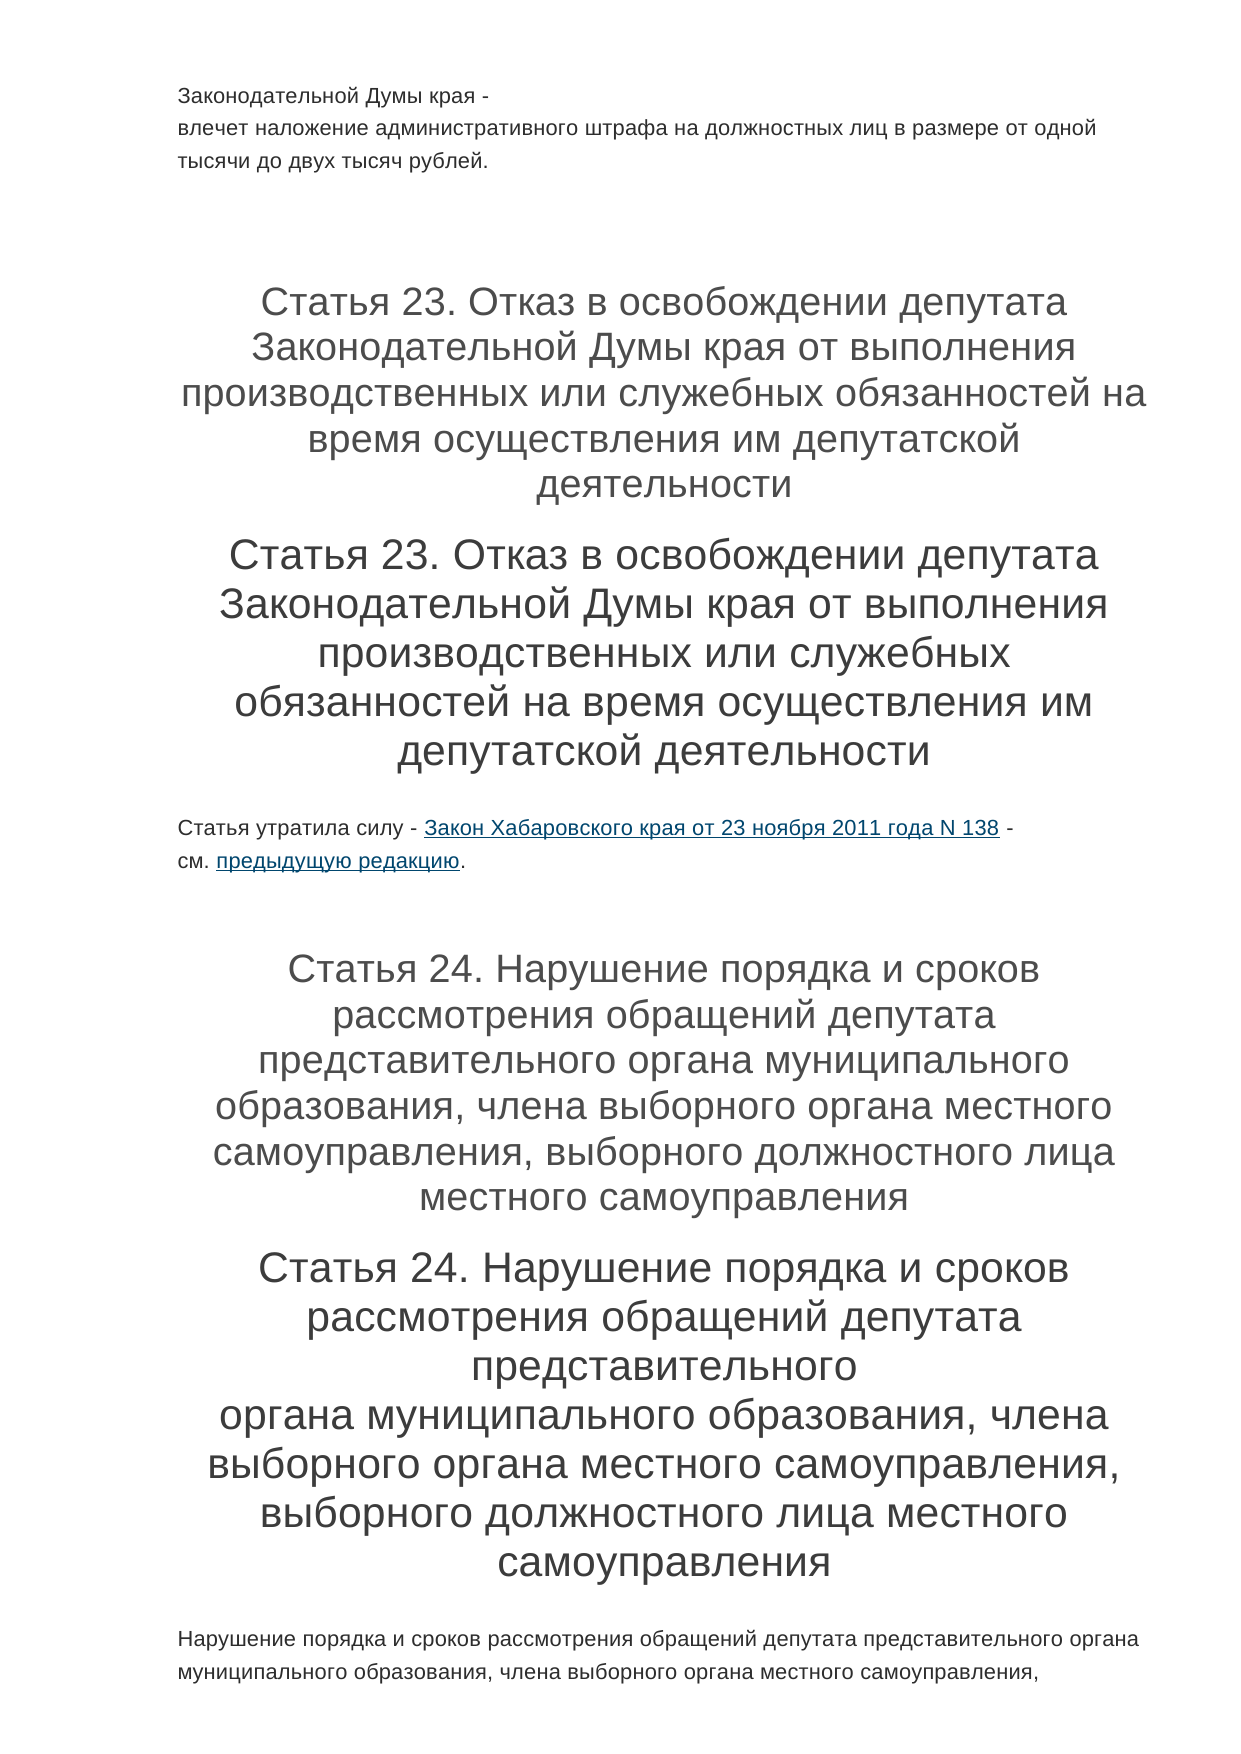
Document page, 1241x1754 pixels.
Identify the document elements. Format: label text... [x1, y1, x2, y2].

text Статья 24. Нарушение порядка и сроков рассмотрения обращений депутата представительного органа муниципального образования, члена выборного органа местного самоуправления, выборного должностного лица местного самоуправления [177, 1242, 1152, 1586]
subtitle Статья 24. Нарушение порядка и сроков рассмотрения обращений депутата представительного органа муниципального образования, члена выборного органа местного самоуправления, выборного должностного лица местного самоуправления [177, 945, 1152, 1219]
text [177, 1586, 1152, 1684]
text Статья утратила силу - Закон Хабаровского края от 23 ноября 2011 года N 138 - см. предыдущую редакцию. [177, 775, 1152, 906]
subtitle Статья 23. Отказ в освобождении депутата Законодательной Думы края от выполнения производственных или служебных обязанностей на время осуществления им депутатской деятельности [177, 278, 1152, 506]
text Статья 23. Отказ в освобождении депутата Законодательной Думы края от выполнения производственных или служебных обязанностей на время осуществления им депутатской деятельности [177, 529, 1152, 775]
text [177, 75, 1152, 239]
